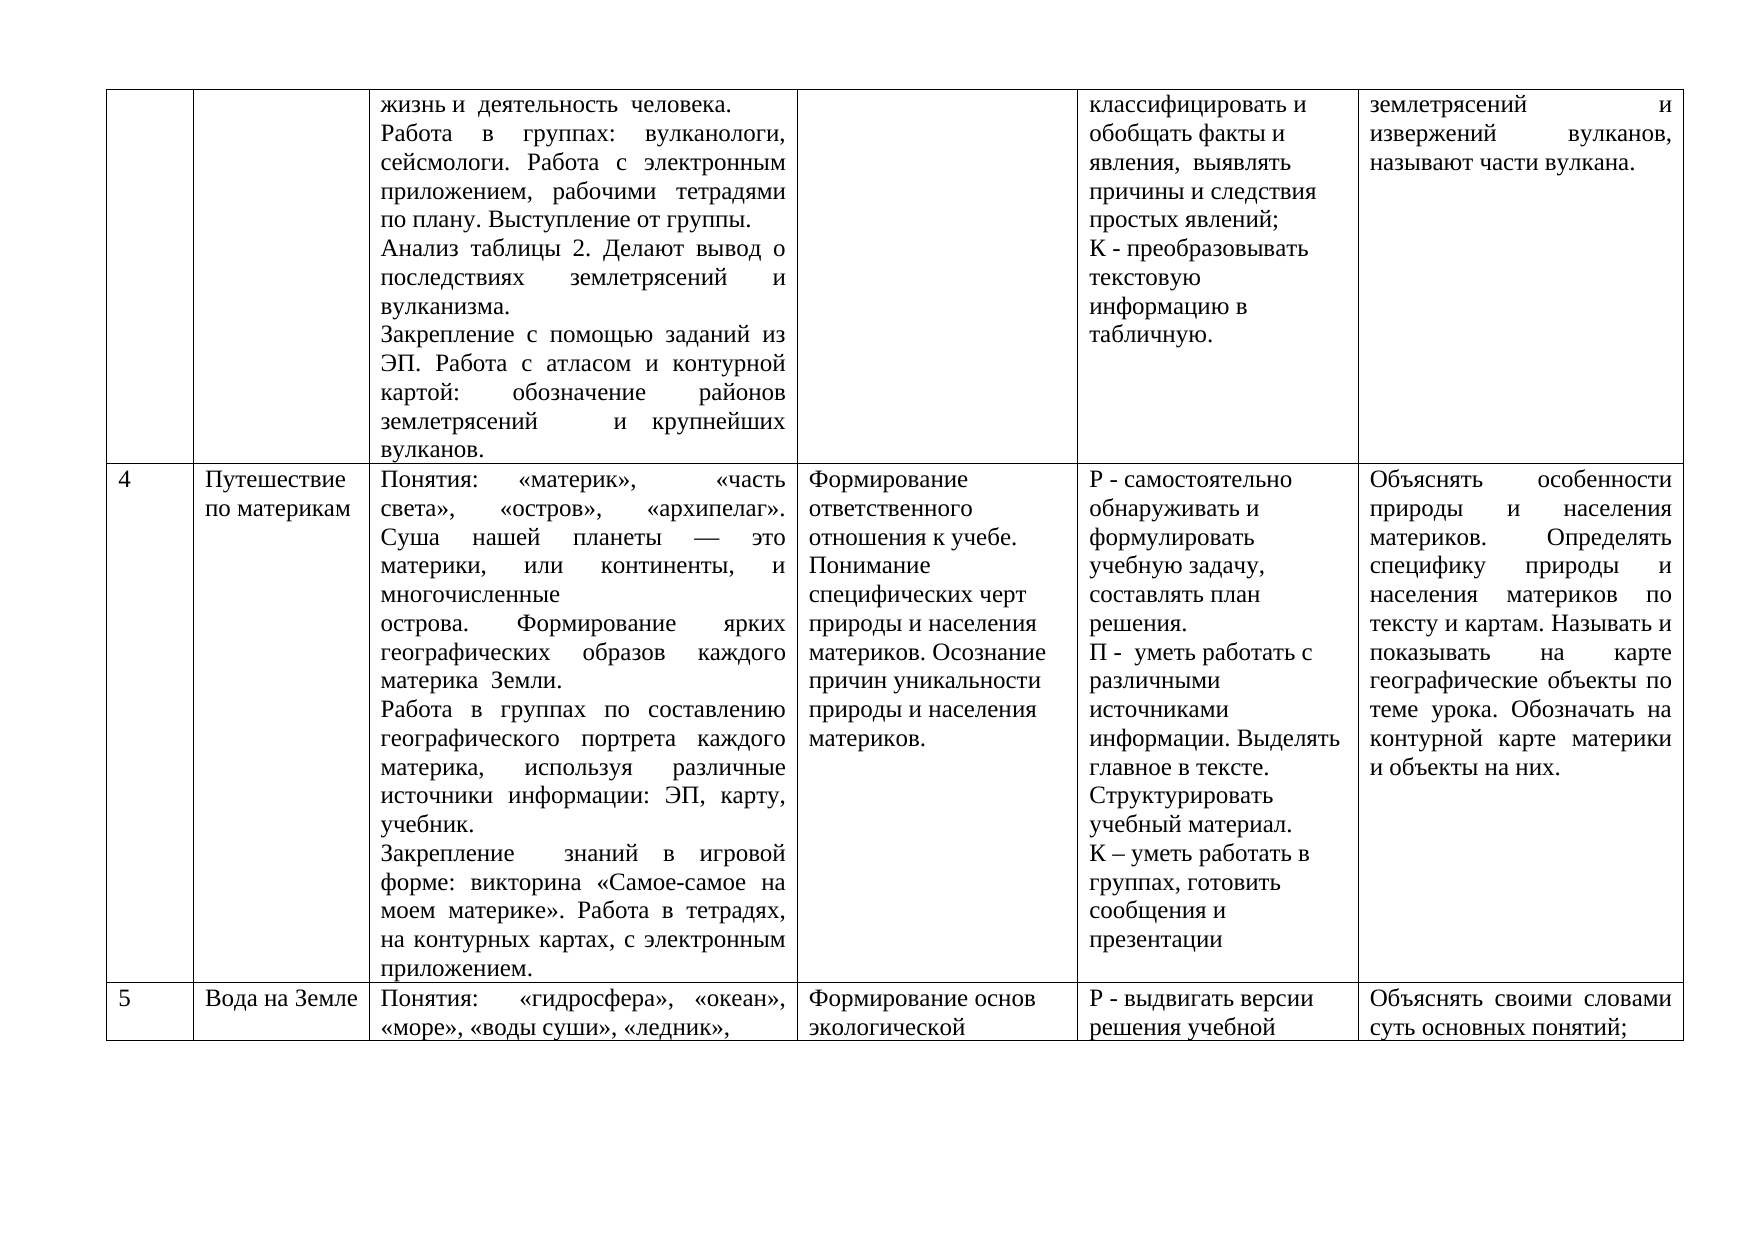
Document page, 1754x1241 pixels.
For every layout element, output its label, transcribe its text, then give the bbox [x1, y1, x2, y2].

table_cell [370, 90, 797, 463]
table_cell 4 [107, 464, 193, 982]
table_cell 3 [107, 90, 193, 463]
table_cell Понятия: «материк», «часть света», «остров», «архипелаг». Суша нашей планеты — это материки, или континенты, и многочисленные острова. Формирование ярких географических образов каждого материка Земли. Работа в группах по составлению географического портрета каждого материка, используя различные источники информации: ЭП, карту, учебник. Закрепление знаний в игровой форме: викторина «Самое-самое на моем материке». Работа в тетрадях, на контурных картах, с электронным приложением. [370, 464, 797, 982]
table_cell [798, 983, 1077, 1040]
table_cell Объяснять особенности природы и населения материков. Определять специфику природы и населения материков по тексту и картам. Называть и показывать на карте географические объекты по теме урока. Обозначать на контурной карте материки и объекты на них. [1359, 464, 1683, 982]
table_cell Путешествие по материкам [194, 464, 369, 982]
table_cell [1078, 90, 1358, 463]
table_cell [1359, 90, 1683, 463]
table_cell 5 [107, 983, 193, 1040]
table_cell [798, 90, 1077, 463]
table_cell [194, 90, 369, 463]
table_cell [1359, 983, 1683, 1040]
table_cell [1078, 983, 1358, 1040]
table_cell Р - самостоятельно обнаруживать и формулировать учебную задачу, составлять план решения. П - уметь работать с различными источниками информации. Выделять главное в тексте. Структурировать учебный материал. К – уметь работать в группах, готовить сообщения и презентации [1078, 464, 1358, 982]
table_cell Формирование ответственного отношения к учебе. Понимание специфических черт природы и населения материков. Осознание причин уникальности природы и населения материков. [798, 464, 1077, 982]
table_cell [370, 983, 797, 1040]
table_cell Вода на Земле [194, 983, 369, 1040]
